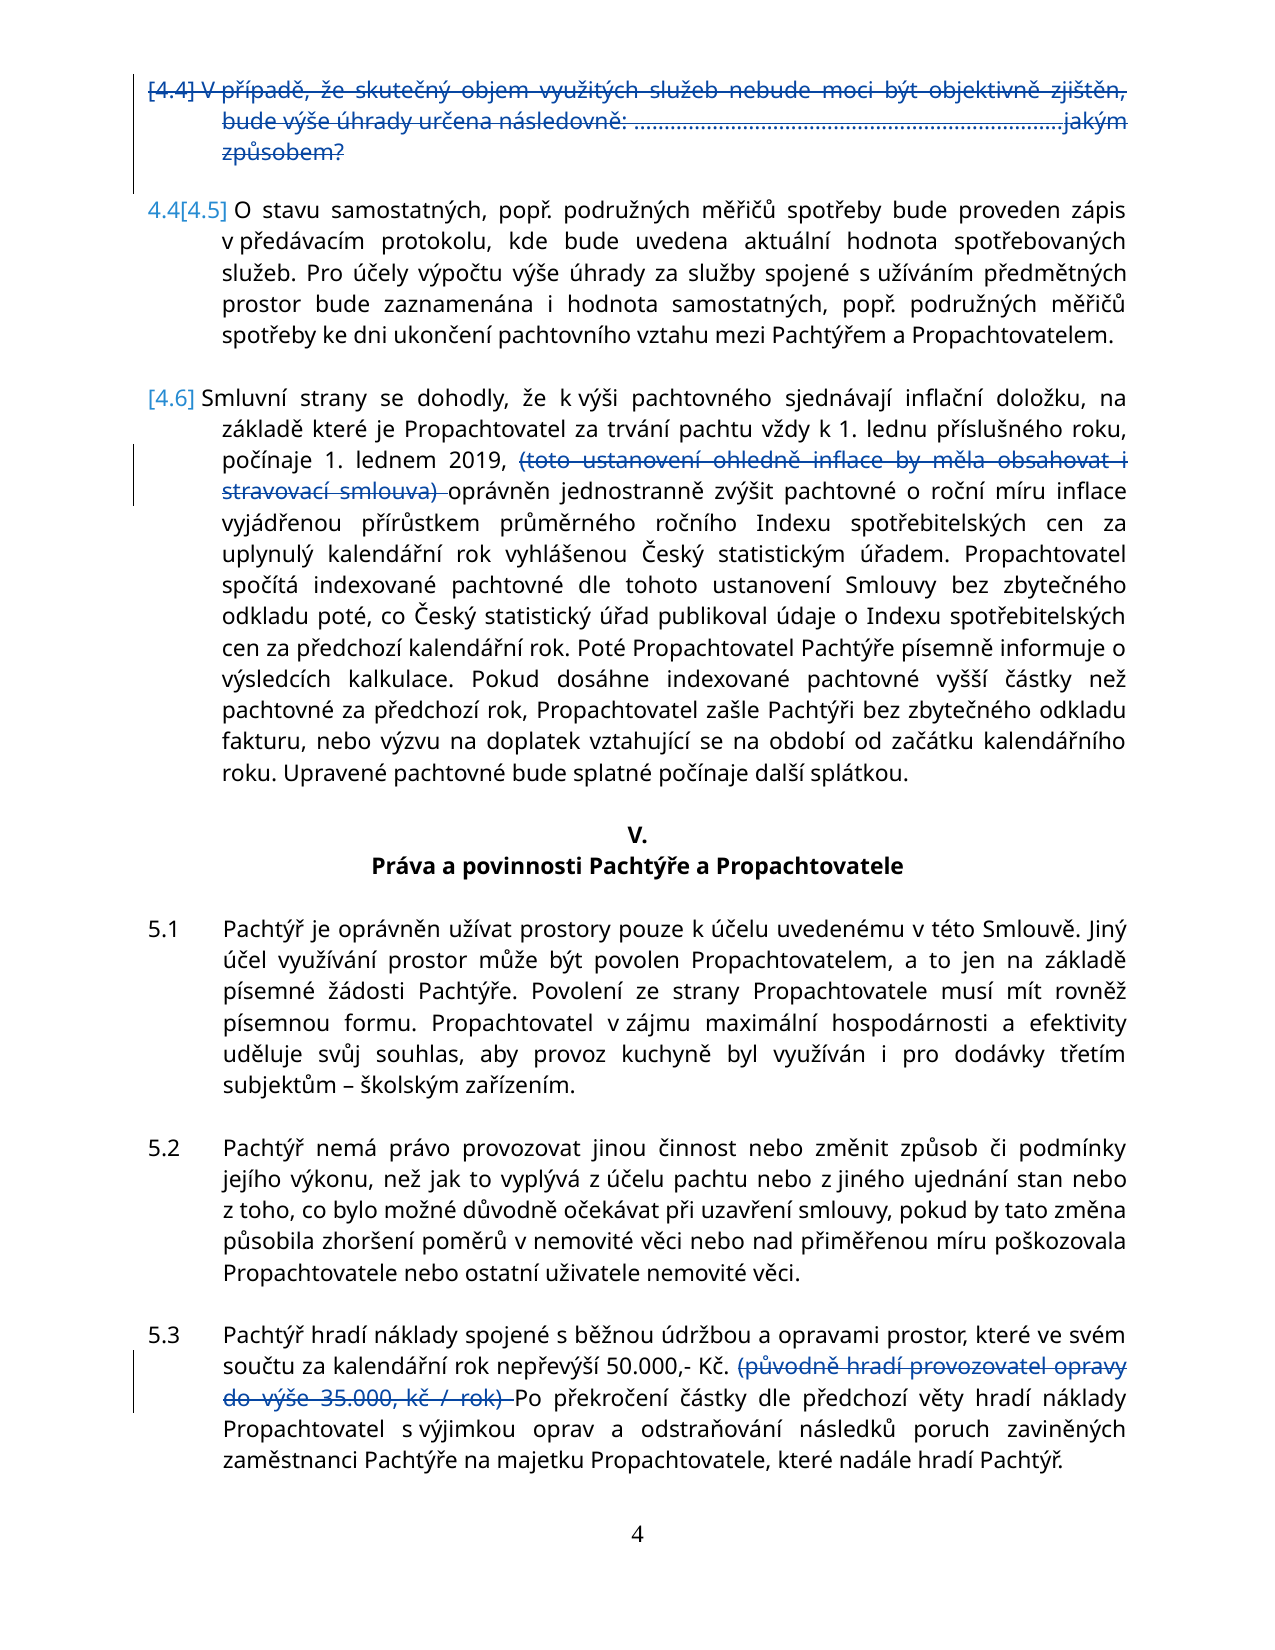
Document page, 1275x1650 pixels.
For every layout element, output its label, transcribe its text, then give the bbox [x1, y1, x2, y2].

text 5.1 Pachtýř je oprávněn užívat prostory pouze k účelu uvedenému v této Smlouvě. Jiný účel využívání prostor může být povolen Propachtovatelem, a to jen na základě písemné žádosti Pachtýře. Povolení ze strany Propachtovatele musí mít rovněž písemnou formu. Propachtovatel v zájmu maximální hospodárnosti a efektivity uděluje svůj souhlas, aby provoz kuchyně byl využíván i pro dodávky třetím subjektům – školským zařízením. [148, 913, 1127, 1100]
list O stavu samostatných, popř. podružných měřičů spotřeby bude proveden zápis v předávacím protokolu, kde bude uvedena aktuální hodnota spotřebovaných služeb. Pro účely výpočtu výše úhrady za služby spojené s užíváním předmětných prostor bude zaznamenána i hodnota samostatných, popř. podružných měřičů spotřeby ke dni ukončení pachtovního vztahu mezi Pachtýřem a Propachtovatelem. [148, 194, 1127, 350]
list Smluvní strany se dohodly, že k výši pachtovného sjednávají inflační doložku, na základě které je Propachtovatel za trvání pachtu vždy k 1. lednu příslušného roku, počínaje 1. lednem 2019, oprávněn jednostranně zvýšit pachtovné o roční míru inflace vyjádřenou přírůstkem průměrného ročního Indexu spotřebitelských cen za uplynulý kalendářní rok vyhlášenou Český statistickým úřadem. Propachtovatel spočítá indexované pachtovné dle tohoto ustanovení Smlouvy bez zbytečného odkladu poté, co Český statistický úřad publikoval údaje o Indexu spotřebitelských cen za předchozí kalendářní rok. Poté Propachtovatel Pachtýře písemně informuje o výsledcích kalkulace. Pokud dosáhne indexované pachtovné vyšší částky než pachtovné za předchozí rok, Propachtovatel zašle Pachtýři bez zbytečného odkladu fakturu, nebo výzvu na doplatek vztahující se na období od začátku kalendářního roku. Upravené pachtovné bude splatné počínaje další splátkou. [148, 381, 1127, 788]
text 5.3 Pachtýř hradí náklady spojené s běžnou údržbou a opravami prostor, které ve svém součtu za kalendářní rok nepřevýší 50.000,- Kč. Po překročení částky dle předchozí věty hradí náklady Propachtovatel s výjimkou oprav a odstraňování následků poruch zaviněných zaměstnanci Pachtýře na majetku Propachtovatele, které nadále hradí Pachtýř. [148, 1319, 1127, 1475]
text 5.2 Pachtýř nemá právo provozovat jinou činnost nebo změnit způsob či podmínky jejího výkonu, než jak to vyplývá z účelu pachtu nebo z jiného ujednání stan nebo z toho, co bylo možné důvodně očekávat při uzavření smlouvy, pokud by tato změna působila zhoršení poměrů v nemovité věci nebo nad přiměřenou míru poškozovala Propachtovatele nebo ostatní uživatele nemovité věci. [148, 1131, 1127, 1288]
text Práva a povinnosti Pachtýře a Propachtovatele [148, 850, 1127, 881]
text V. [148, 819, 1127, 850]
